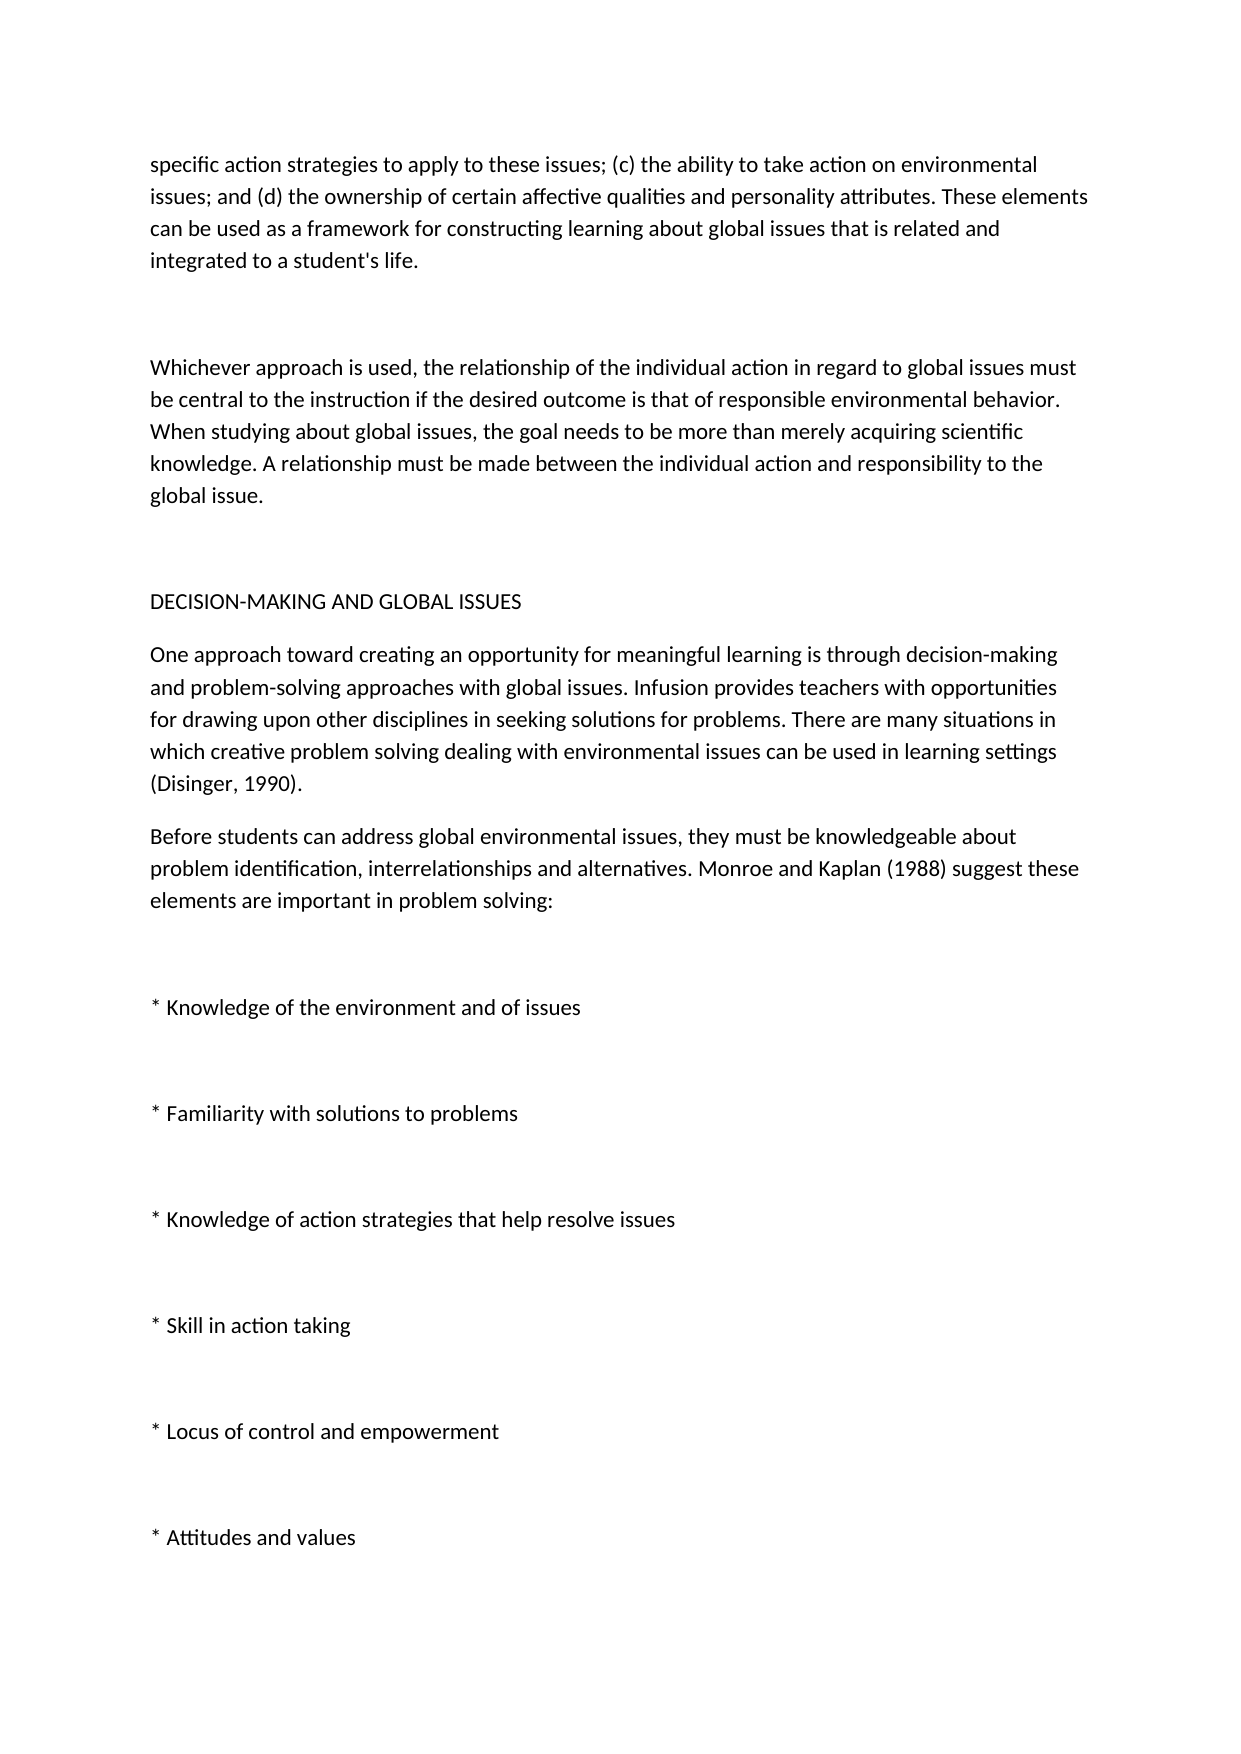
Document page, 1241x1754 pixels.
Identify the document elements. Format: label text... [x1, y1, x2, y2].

text * Locus of control and empowerment [150, 1417, 1090, 1445]
text * Attitudes and values [150, 1523, 1090, 1551]
text One approach toward creating an opportunity for meaningful learning is through decision-making and problem-solving approaches with global issues. Infusion provides teachers with opportunities for drawing upon other disciplines in seeking solutions for problems. There are many situations in which creative problem solving dealing with environmental issues can be used in learning settings (Disinger, 1990). [150, 640, 1090, 797]
text * Skill in action taking [150, 1311, 1090, 1339]
text * Knowledge of action strategies that help resolve issues [150, 1205, 1090, 1233]
text Before students can address global environmental issues, they must be knowledgeable about problem identification, interrelationships and alternatives. Monroe and Kaplan (1988) suggest these elements are important in problem solving: [150, 822, 1090, 914]
text DECISION-MAKING AND GLOBAL ISSUES [150, 587, 1090, 615]
text * Familiarity with solutions to problems [150, 1099, 1090, 1127]
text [150, 150, 1090, 274]
text * Knowledge of the environment and of issues [150, 993, 1090, 1021]
text Whichever approach is used, the relationship of the individual action in regard to global issues must be central to the instruction if the desired outcome is that of responsible environmental behavior. When studying about global issues, the goal needs to be more than merely acquiring scientific knowledge. A relationship must be made between the individual action and responsibility to the global issue. [150, 353, 1090, 509]
